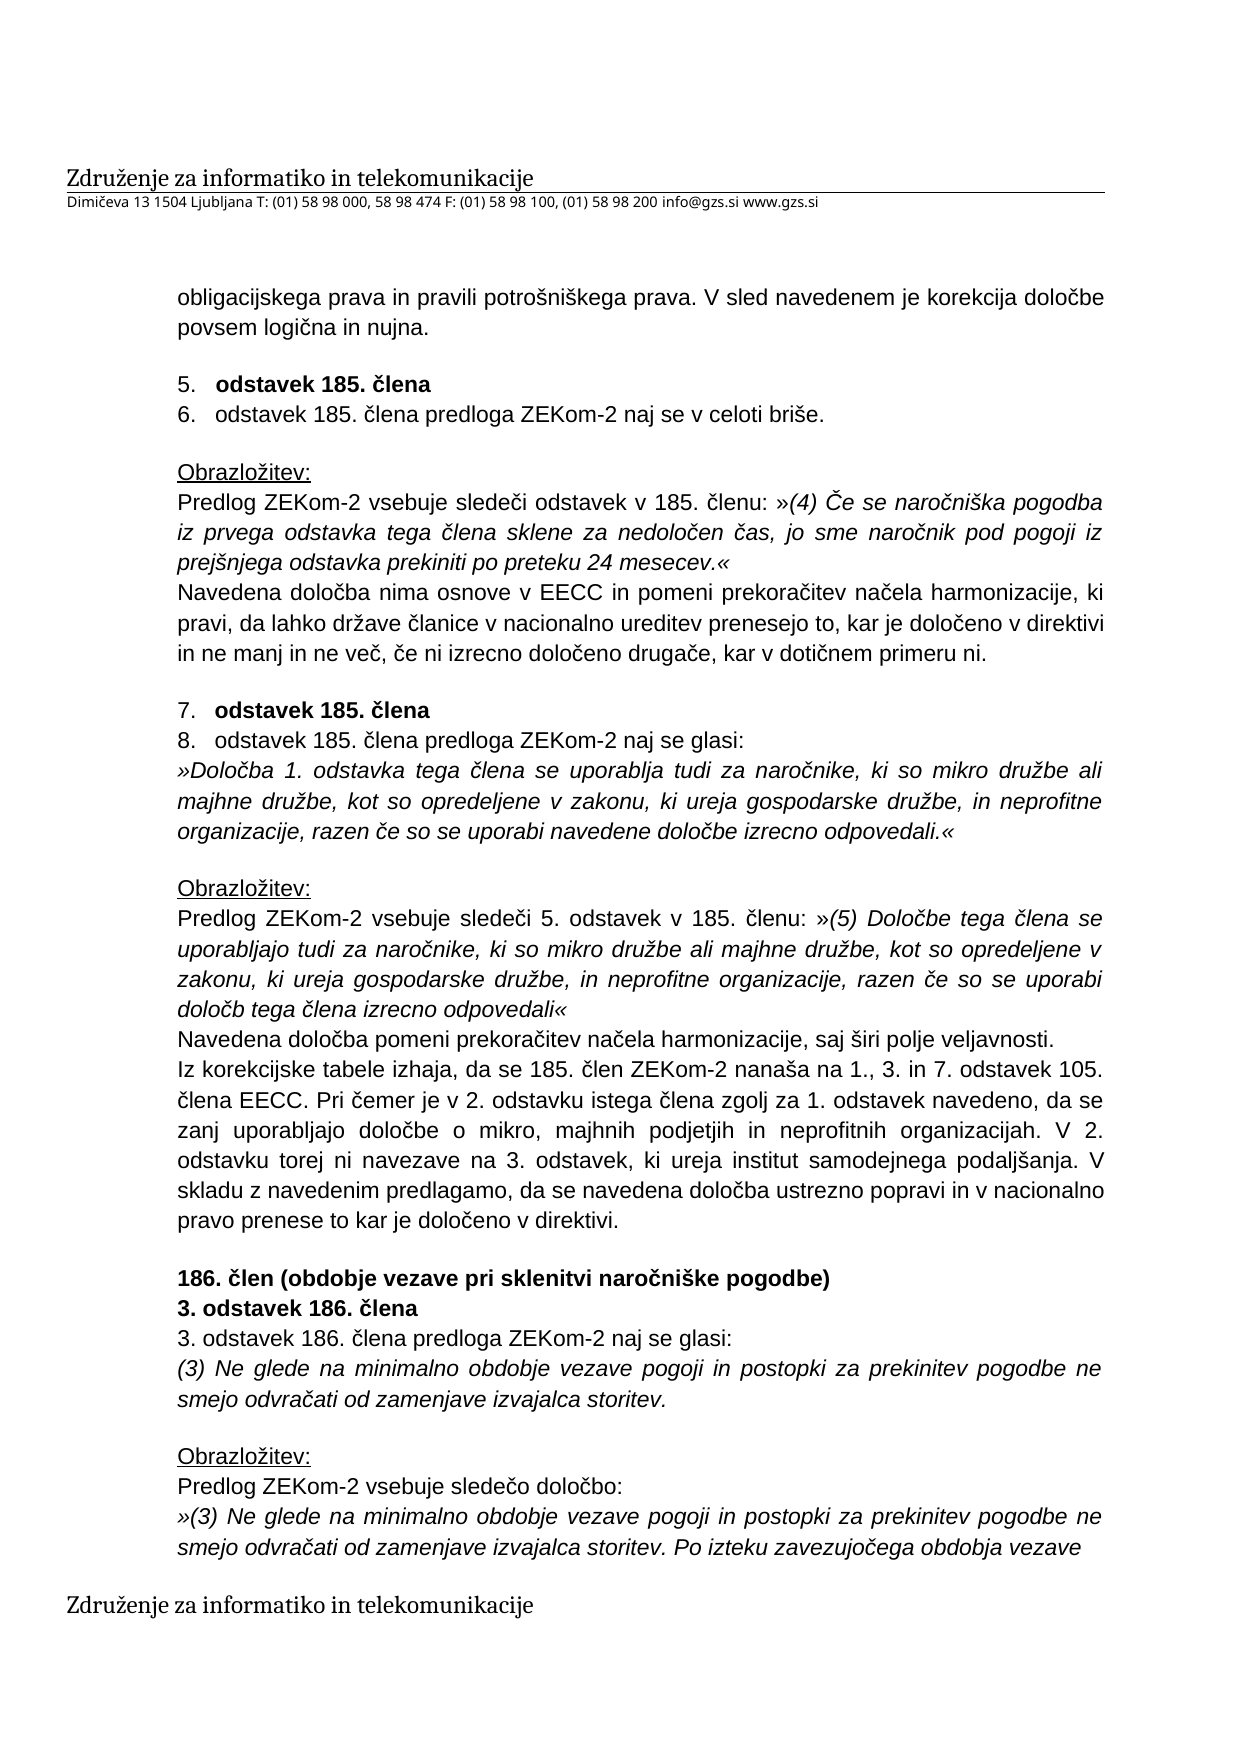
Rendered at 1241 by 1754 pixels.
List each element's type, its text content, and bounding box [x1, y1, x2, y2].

text Predlog ZEKom-2 vsebuje sledečo določbo: [177, 1473, 1105, 1499]
list odstavek 185. člena [177, 697, 1105, 723]
text Obrazložitev: [177, 875, 1105, 902]
text 3. odstavek 186. člena [177, 1295, 1105, 1321]
text Obrazložitev: [177, 1443, 1105, 1469]
text Navedena določba nima osnove v EECC in pomeni prekoračitev načela harmonizacije, ki pravi, da lahko države članice v nacionalno ureditev prenesejo to, kar je določeno v direktivi in ne manj in ne več, če ni izrecno določeno drugače, kar v dotičnem primeru ni. [177, 579, 1105, 666]
text Predlog ZEKom-2 vsebuje sledeči odstavek v 185. členu: »(4) Če se naročniška pogodba iz prvega odstavka tega člena sklene za nedoločen čas, jo sme naročnik pod pogoji iz prejšnjega odstavka prekiniti po preteku 24 mesecev.« [177, 489, 1105, 576]
text Dimičeva 13 1504 Ljubljana T: (01) 58 98 000, 58 98 474 F: (01) 58 98 100, (01) 58 98 200 info@gzs.si www.gzs.si [67, 193, 1105, 211]
list odstavek 185. člena predloga ZEKom-2 naj se glasi: [177, 727, 1105, 754]
list odstavek 185. člena [177, 371, 1105, 397]
text Združenje za informatiko in telekomunikacije [67, 163, 1105, 192]
text obligacijskega prava in pravili potrošniškega prava. V sled navedenem je korekcija določbe povsem logična in nujna. [177, 283, 1105, 340]
text Obrazložitev: [177, 458, 1105, 485]
text 186. člen (obdobje vezave pri sklenitvi naročniške pogodbe) [177, 1265, 1105, 1291]
text (3) Ne glede na minimalno obdobje vezave pogoji in postopki za prekinitev pogodbe ne smejo odvračati od zamenjave izvajalca storitev. [177, 1355, 1105, 1412]
list odstavek 185. člena predloga ZEKom-2 naj se v celoti briše. [177, 401, 1105, 428]
text Predlog ZEKom-2 vsebuje sledeči 5. odstavek v 185. členu: »(5) Določbe tega člena se uporabljajo tudi za naročnike, ki so mikro družbe ali majhne družbe, kot so opredeljene v zakonu, ki ureja gospodarske družbe, in neprofitne organizacije, razen če so se uporabi določb tega člena izrecno odpovedali« [177, 905, 1105, 1022]
text Navedena določba pomeni prekoračitev načela harmonizacije, saj širi polje veljavnosti. [177, 1026, 1105, 1053]
text »Določba 1. odstavka tega člena se uporablja tudi za naročnike, ki so mikro družbe ali majhne družbe, kot so opredeljene v zakonu, ki ureja gospodarske družbe, in neprofitne organizacije, razen če so se uporabi navedene določbe izrecno odpovedali.« [177, 757, 1105, 844]
text »(3) Ne glede na minimalno obdobje vezave pogoji in postopki za prekinitev pogodbe ne smejo odvračati od zamenjave izvajalca storitev. Po izteku zavezujočega obdobja vezave [177, 1503, 1105, 1560]
text 3. odstavek 186. člena predloga ZEKom-2 naj se glasi: [177, 1325, 1105, 1352]
text Združenje za informatiko in telekomunikacije [67, 1591, 1105, 1619]
text Iz korekcijske tabele izhaja, da se 185. člen ZEKom-2 nanaša na 1., 3. in 7. odstavek 105. člena EECC. Pri čemer je v 2. odstavku istega člena zgolj za 1. odstavek navedeno, da se zanj uporabljajo določbe o mikro, majhnih podjetjih in neprofitnih organizacijah. V 2. odstavku torej ni navezave na 3. odstavek, ki ureja institut samodejnega podaljšanja. V skladu z navedenim predlagamo, da se navedena določba ustrezno popravi in v nacionalno pravo prenese to kar je določeno v direktivi. [177, 1056, 1105, 1234]
